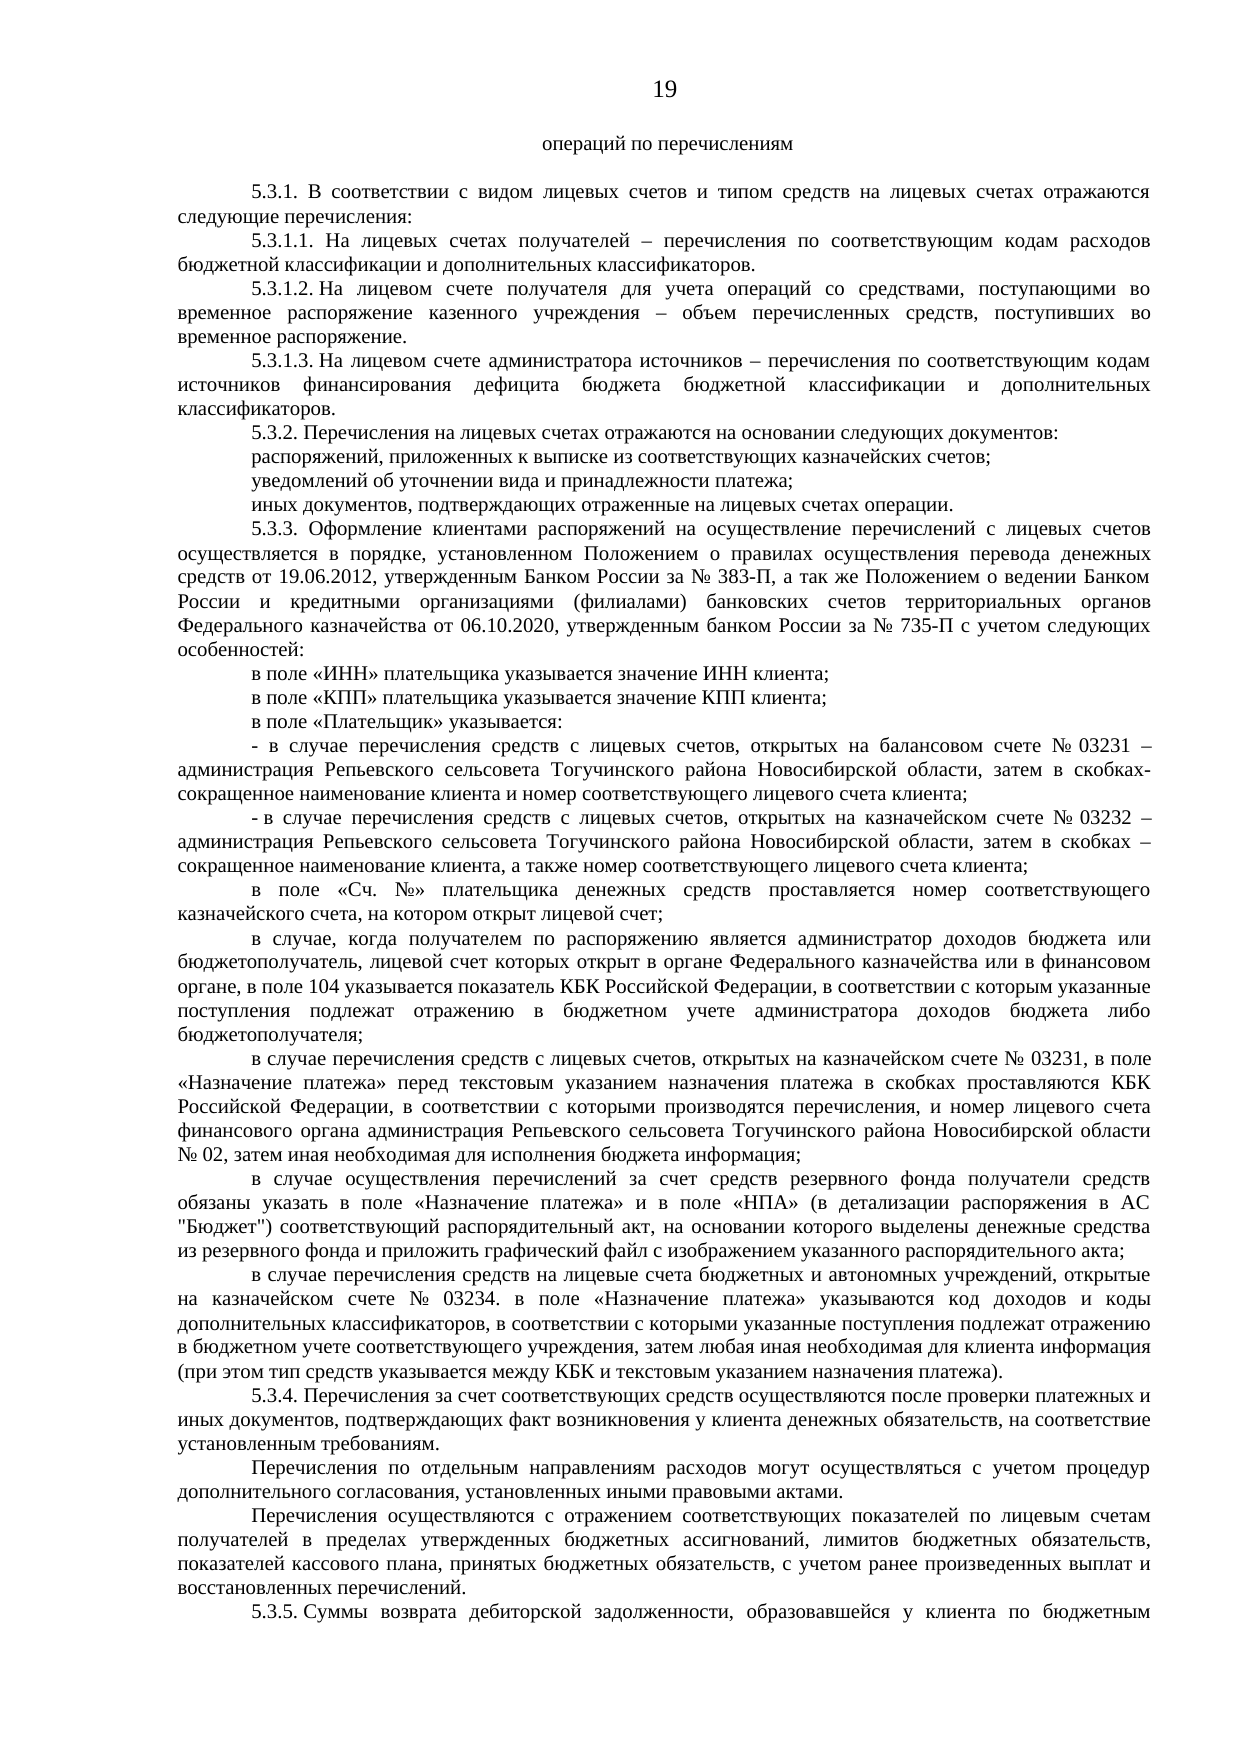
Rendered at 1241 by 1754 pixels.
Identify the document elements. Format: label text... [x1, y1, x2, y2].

text 5.3.2. Перечисления на лицевых счетах отражаются на основании следующих документов: [177, 420, 1152, 444]
text распоряжений, приложенных к выписке из соответствующих казначейских счетов; [177, 444, 1152, 468]
text 5.3.1.3. На лицевом счете администратора источников – перечисления по соответствующим кодам источников финансирования дефицита бюджета бюджетной классификации и дополнительных классификаторов. [177, 348, 1152, 420]
text в поле «Плательщик» указывается: [177, 709, 1152, 733]
text - в случае перечисления средств с лицевых счетов, открытых на балансовом счете № 03231 – администрация Репьевского сельсовета Тогучинского района Новосибирской области, затем в скобках-сокращенное наименование клиента и номер соответствующего лицевого счета клиента; [177, 733, 1152, 805]
text в случае перечисления средств с лицевых счетов, открытых на казначейском счете № 03231, в поле «Назначение платежа» перед текстовым указанием назначения платежа в скобках проставляются КБК Российской Федерации, в соответствии с которыми производятся перечисления, и номер лицевого счета финансового органа администрация Репьевского сельсовета Тогучинского района Новосибирской области № 02, затем иная необходимая для исполнения бюджета информация; [177, 1046, 1152, 1166]
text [177, 1599, 1152, 1623]
text 5.3.1.1. На лицевых счетах получателей – перечисления по соответствующим кодам расходов бюджетной классификации и дополнительных классификаторов. [177, 228, 1152, 276]
text 5.3.4. Перечисления за счет соответствующих средств осуществляются после проверки платежных и иных документов, подтверждающих факт возникновения у клиента денежных обязательств, на соответствие установленным требованиям. [177, 1383, 1152, 1455]
text в поле «Сч. №» плательщика денежных средств проставляется номер соответствующего казначейского счета, на котором открыт лицевой счет; [177, 877, 1152, 925]
text в случае перечисления средств на лицевые счета бюджетных и автономных учреждений, открытые на казначейском счете № 03234. в поле «Назначение платежа» указываются код доходов и коды дополнительных классификаторов, в соответствии с которыми указанные поступления подлежат отражению в бюджетном учете соответствующего учреждения, затем любая иная необходимая для клиента информация (при этом тип средств указывается между КБК и текстовым указанием назначения платежа). [177, 1262, 1152, 1383]
text в поле «КПП» плательщика указывается значение КПП клиента; [177, 685, 1152, 709]
text - в случае перечисления средств с лицевых счетов, открытых на казначейском счете № 03232 – администрация Репьевского сельсовета Тогучинского района Новосибирской области, затем в скобках – сокращенное наименование клиента, а также номер соответствующего лицевого счета клиента; [177, 805, 1152, 877]
text 5.3.3. Оформление клиентами распоряжений на осуществление перечислений с лицевых счетов осуществляется в порядке, установленном Положением о правилах осуществления перевода денежных средств от 19.06.2012, утвержденным Банком России за № 383-П, а так же Положением о ведении Банком России и кредитными организациями (филиалами) банковских счетов территориальных органов Федерального казначейства от 06.10.2020, утвержденным банком России за № 735-П с учетом следующих особенностей: [177, 516, 1152, 661]
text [443, 131, 892, 155]
text в случае осуществления перечислений за счет средств резервного фонда получатели средств обязаны указать в поле «Назначение платежа» и в поле «НПА» (в детализации распоряжения в АС "Бюджет") соответствующий распорядительный акт, на основании которого выделены денежные средства из резервного фонда и приложить графический файл с изображением указанного распорядительного акта; [177, 1166, 1152, 1262]
text в поле «ИНН» плательщика указывается значение ИНН клиента; [177, 661, 1152, 685]
text иных документов, подтверждающих отраженные на лицевых счетах операции. [177, 492, 1152, 516]
text 5.3.1.2. На лицевом счете получателя для учета операций со средствами, поступающими во временное распоряжение казенного учреждения – объем перечисленных средств, поступивших во временное распоряжение. [177, 276, 1152, 348]
text уведомлений об уточнении вида и принадлежности платежа; [177, 468, 1152, 492]
text 5.3.1. В соответствии с видом лицевых счетов и типом средств на лицевых счетах отражаются следующие перечисления: [177, 179, 1152, 228]
text в случае, когда получателем по распоряжению является администратор доходов бюджета или бюджетополучатель, лицевой счет которых открыт в органе Федерального казначейства или в финансовом органе, в поле 104 указывается показатель КБК Российской Федерации, в соответствии с которым указанные поступления подлежат отражению в бюджетном учете администратора доходов бюджета либо бюджетополучателя; [177, 925, 1152, 1046]
text Перечисления осуществляются с отражением соответствующих показателей по лицевым счетам получателей в пределах утвержденных бюджетных ассигнований, лимитов бюджетных обязательств, показателей кассового плана, принятых бюджетных обязательств, с учетом ранее произведенных выплат и восстановленных перечислений. [177, 1503, 1152, 1599]
text Перечисления по отдельным направлениям расходов могут осуществляться с учетом процедур дополнительного согласования, установленных иными правовыми актами. [177, 1455, 1152, 1503]
